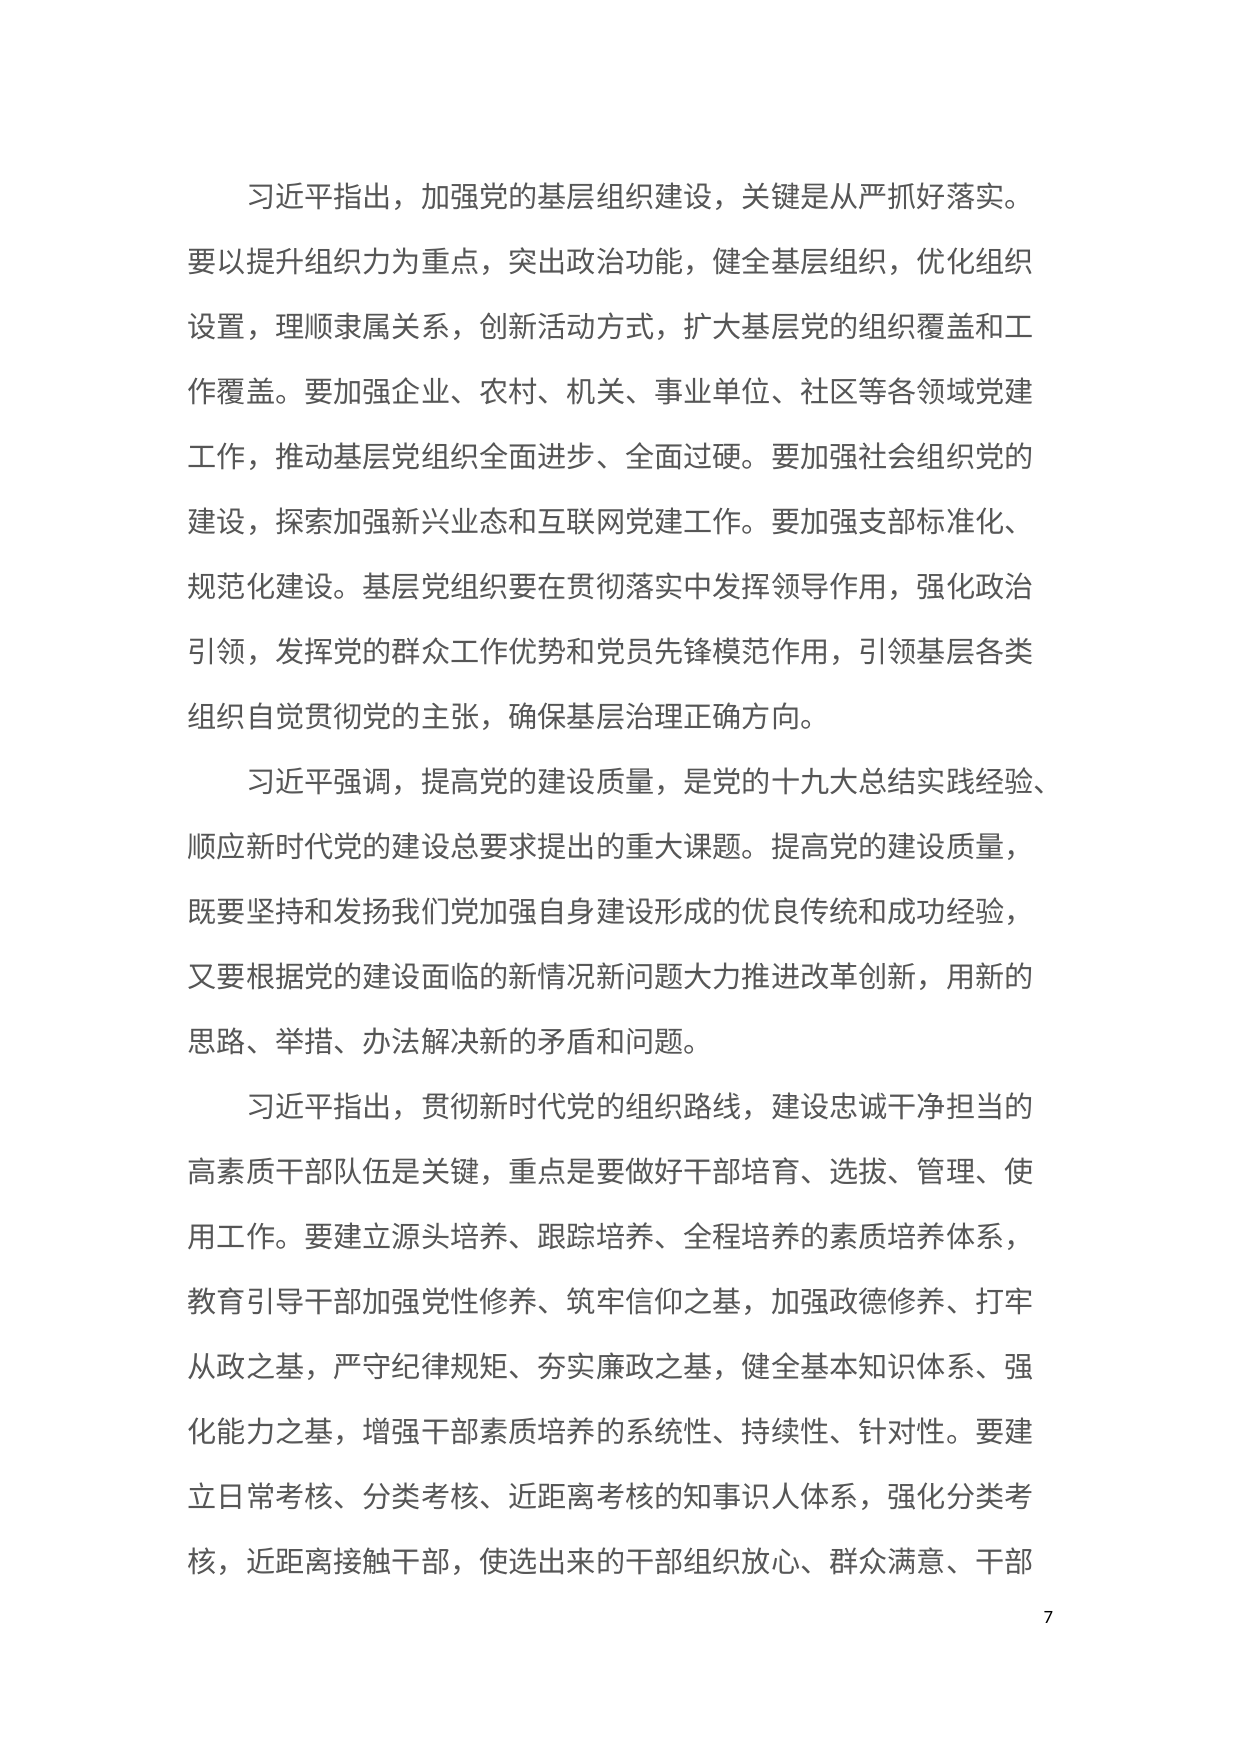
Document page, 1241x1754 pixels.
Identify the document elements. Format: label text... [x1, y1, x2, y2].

text 习近平指出，加强党的基层组织建设，关键是从严抓好落实。要以提升组织力为重点，突出政治功能，健全基层组织，优化组织设置，理顺隶属关系，创新活动方式，扩大基层党的组织覆盖和工作覆盖。要加强企业、农村、机关、事业单位、社区等各领域党建工作，推动基层党组织全面进步、全面过硬。要加强社会组织党的建设，探索加强新兴业态和互联网党建工作。要加强支部标准化、规范化建设。基层党组织要在贯彻落实中发挥领导作用，强化政治引领，发挥党的群众工作优势和党员先锋模范作用，引领基层各类组织自觉贯彻党的主张，确保基层治理正确方向。 [187, 162, 1053, 747]
text 习近平强调，提高党的建设质量，是党的十九大总结实践经验、顺应新时代党的建设总要求提出的重大课题。提高党的建设质量，既要坚持和发扬我们党加强自身建设形成的优良传统和成功经验，又要根据党的建设面临的新情况新问题大力推进改革创新，用新的思路、举措、办法解决新的矛盾和问题。 [187, 747, 1053, 1072]
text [187, 1072, 1053, 1592]
